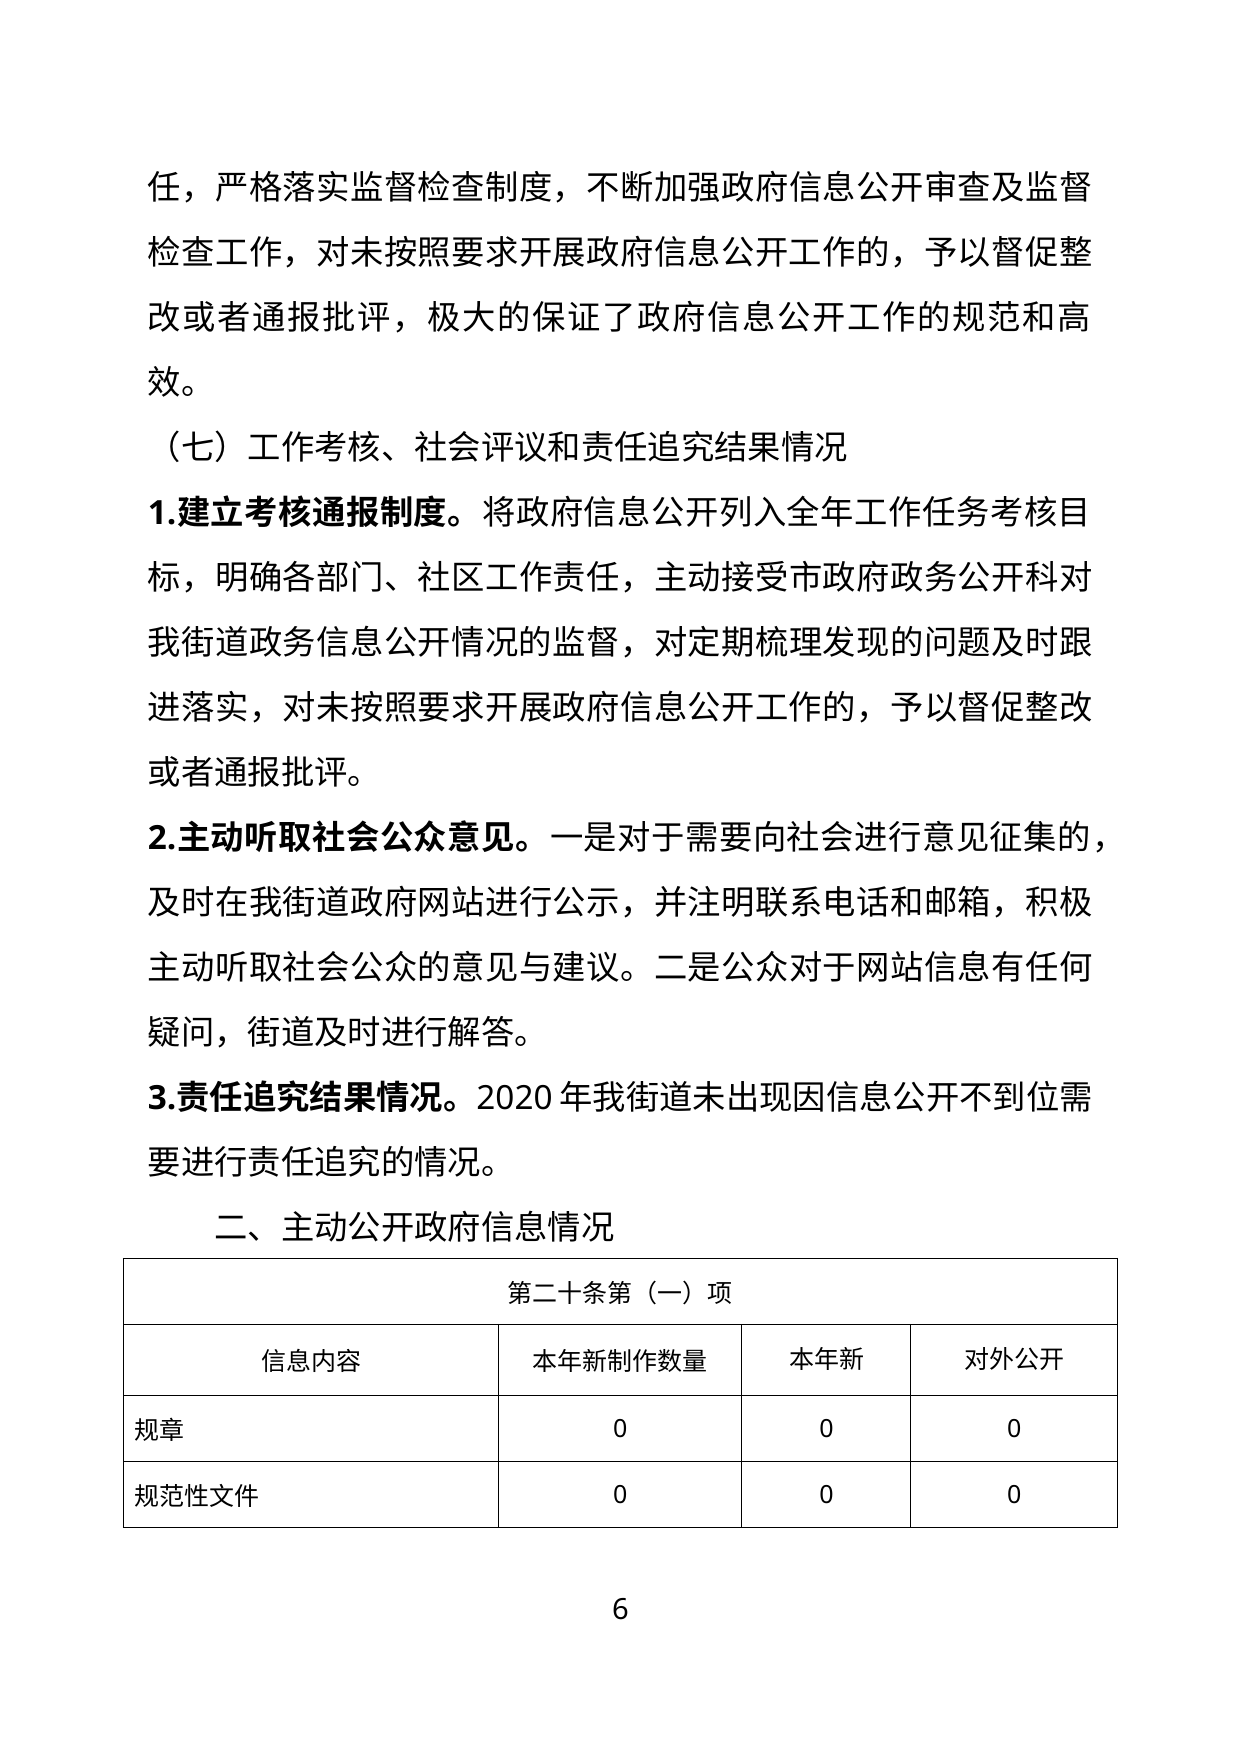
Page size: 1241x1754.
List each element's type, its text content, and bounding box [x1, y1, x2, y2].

table_cell 规范性文件 [124, 1462, 498, 1527]
text 1.建立考核通报制度。将政府信息公开列入全年工作任务考核目标，明确各部门、社区工作责任，主动接受市政府政务公开科对我街道政务信息公开情况的监督，对定期梳理发现的问题及时跟进落实，对未按照要求开展政府信息公开工作的，予以督促整改或者通报批评。 [148, 478, 1092, 803]
table_cell 0 [742, 1462, 910, 1527]
table_cell 规章 [124, 1396, 498, 1461]
table_cell 0 [911, 1396, 1117, 1461]
table_header 第二十条第（一）项 [124, 1259, 1117, 1324]
table_cell 0 [911, 1462, 1117, 1527]
text 3.责任追究结果情况。2020年我街道未出现因信息公开不到位需要进行责任追究的情况。 [148, 1063, 1092, 1193]
table_cell 0 [499, 1462, 741, 1527]
table_cell 对外公开 总数量 [911, 1325, 1117, 1395]
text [148, 153, 1092, 413]
text 二、主动公开政府信息情况 [148, 1193, 1092, 1258]
table_cell 0 [742, 1396, 910, 1461]
table_cell 本年新制作数量 [499, 1325, 741, 1395]
text （七）工作考核、社会评议和责任追究结果情况 [148, 413, 1092, 478]
table_cell 本年新 公开数量 [742, 1325, 910, 1395]
table_cell 信息内容 [124, 1325, 498, 1395]
table_cell 0 [499, 1396, 741, 1461]
text 2.主动听取社会公众意见。一是对于需要向社会进行意见征集的，及时在我街道政府网站进行公示，并注明联系电话和邮箱，积极主动听取社会公众的意见与建议。二是公众对于网站信息有任何疑问，街道及时进行解答。 [148, 803, 1092, 1063]
